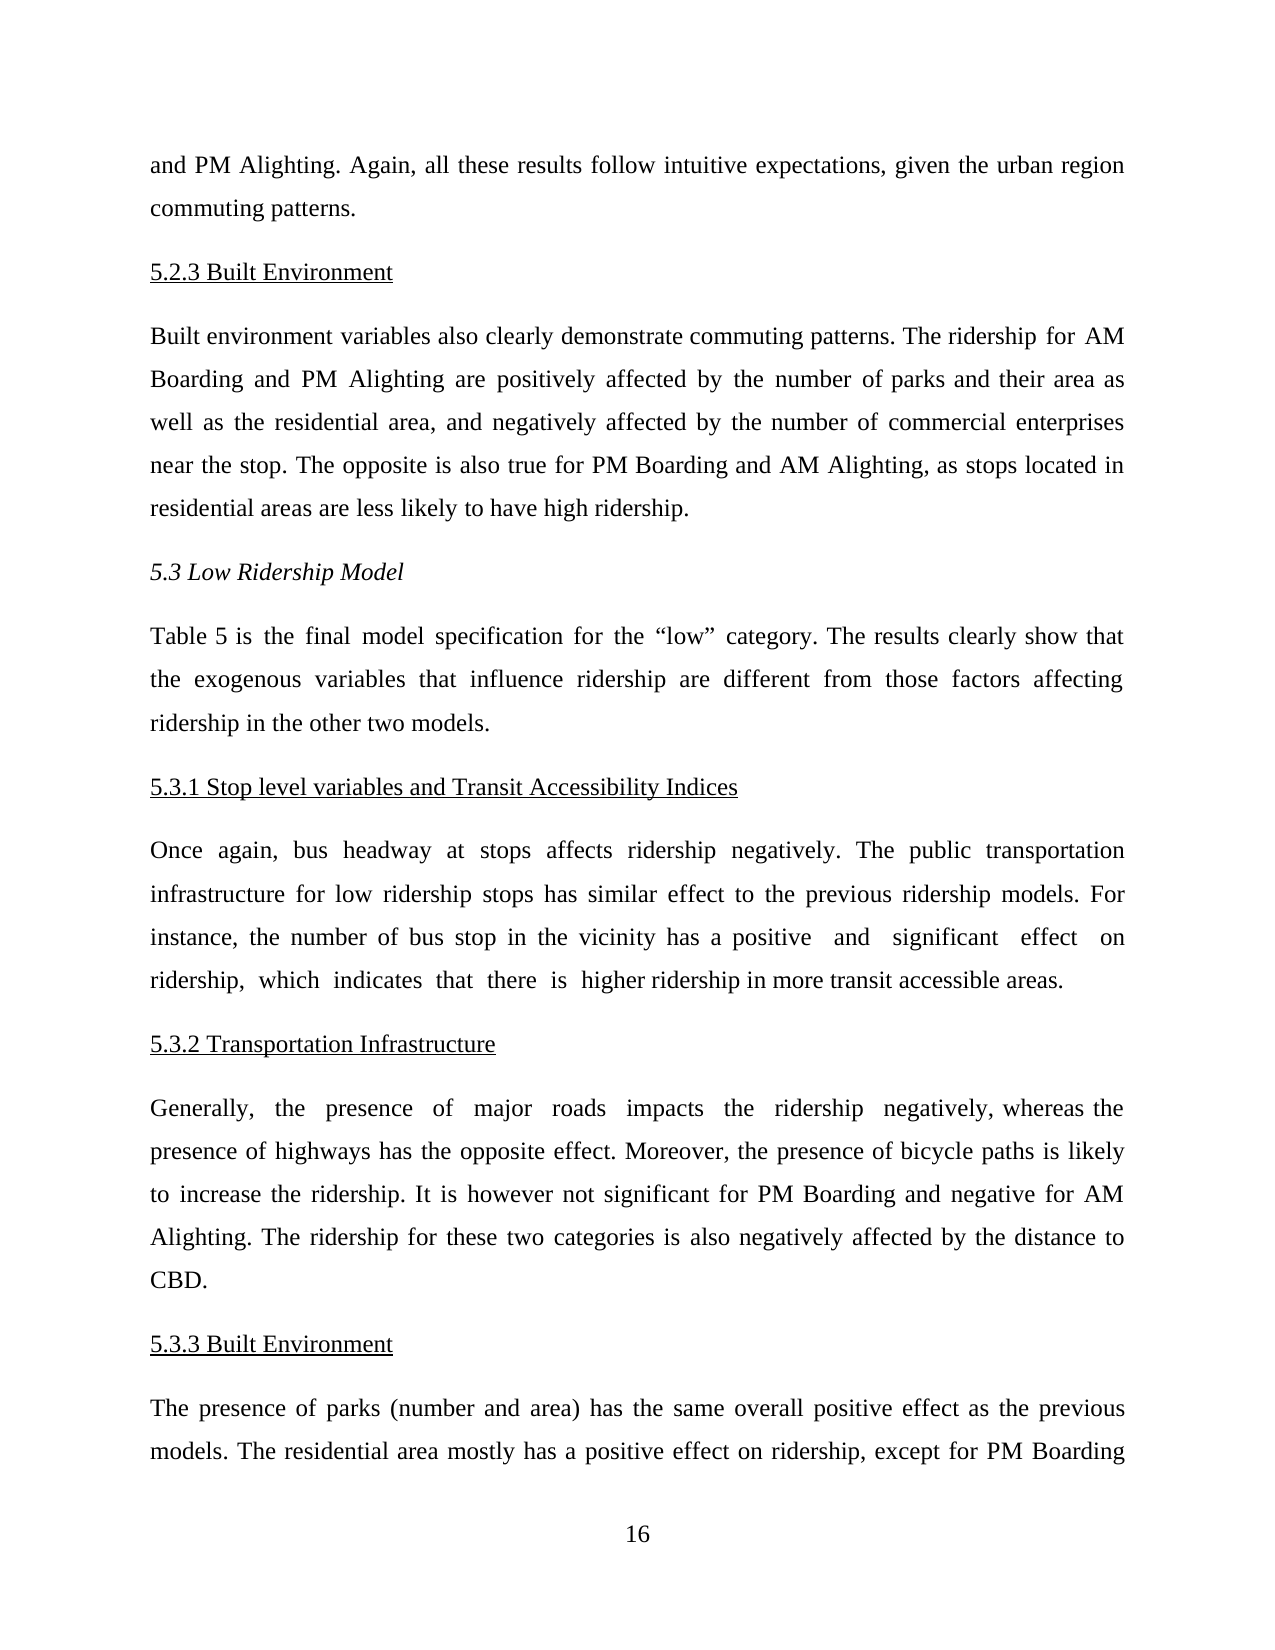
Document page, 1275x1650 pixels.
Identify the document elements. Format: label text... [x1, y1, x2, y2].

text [150, 1393, 1125, 1465]
subtitle 5.2.3 Built Environment [150, 257, 1125, 286]
text Table 5 is the final model specification for the “low” category. The results clearly show that the exogenous variables that influence ridership are different from those factors affecting ridership in the other two models. [150, 621, 1125, 736]
text Once again, bus headway at stops affects ridership negatively. The public transportation infrastructure for low ridership stops has similar effect to the previous ridership models. For instance, the number of bus stop in the vicinity has a positive and significant effect on ridership, which indicates that there is higher ridership in more transit accessible areas. [150, 836, 1125, 994]
subtitle 5.3.3 Built Environment [150, 1329, 1125, 1358]
text 5.3 Low Ridership Model [150, 557, 1125, 586]
text Built environment variables also clearly demonstrate commuting patterns. The ridership for AM Boarding and PM Alighting are positively affected by the number of parks and their area as well as the residential area, and negatively affected by the number of commercial enterprises near the stop. The opposite is also true for PM Boarding and AM Alighting, as stops located in residential areas are less likely to have high ridership. [150, 321, 1125, 522]
subtitle 5.3.1 Stop level variables and Transit Accessibility Indices [150, 772, 1125, 800]
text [150, 150, 1125, 222]
text Generally, the presence of major roads impacts the ridership negatively, whereas the presence of highways has the opposite effect. Moreover, the presence of bicycle paths is likely to increase the ridership. It is however not significant for PM Boarding and negative for AM Alighting. The ridership for these two categories is also negatively affected by the distance to CBD. [150, 1093, 1125, 1294]
subtitle 5.3.2 Transportation Infrastructure [150, 1029, 1125, 1058]
